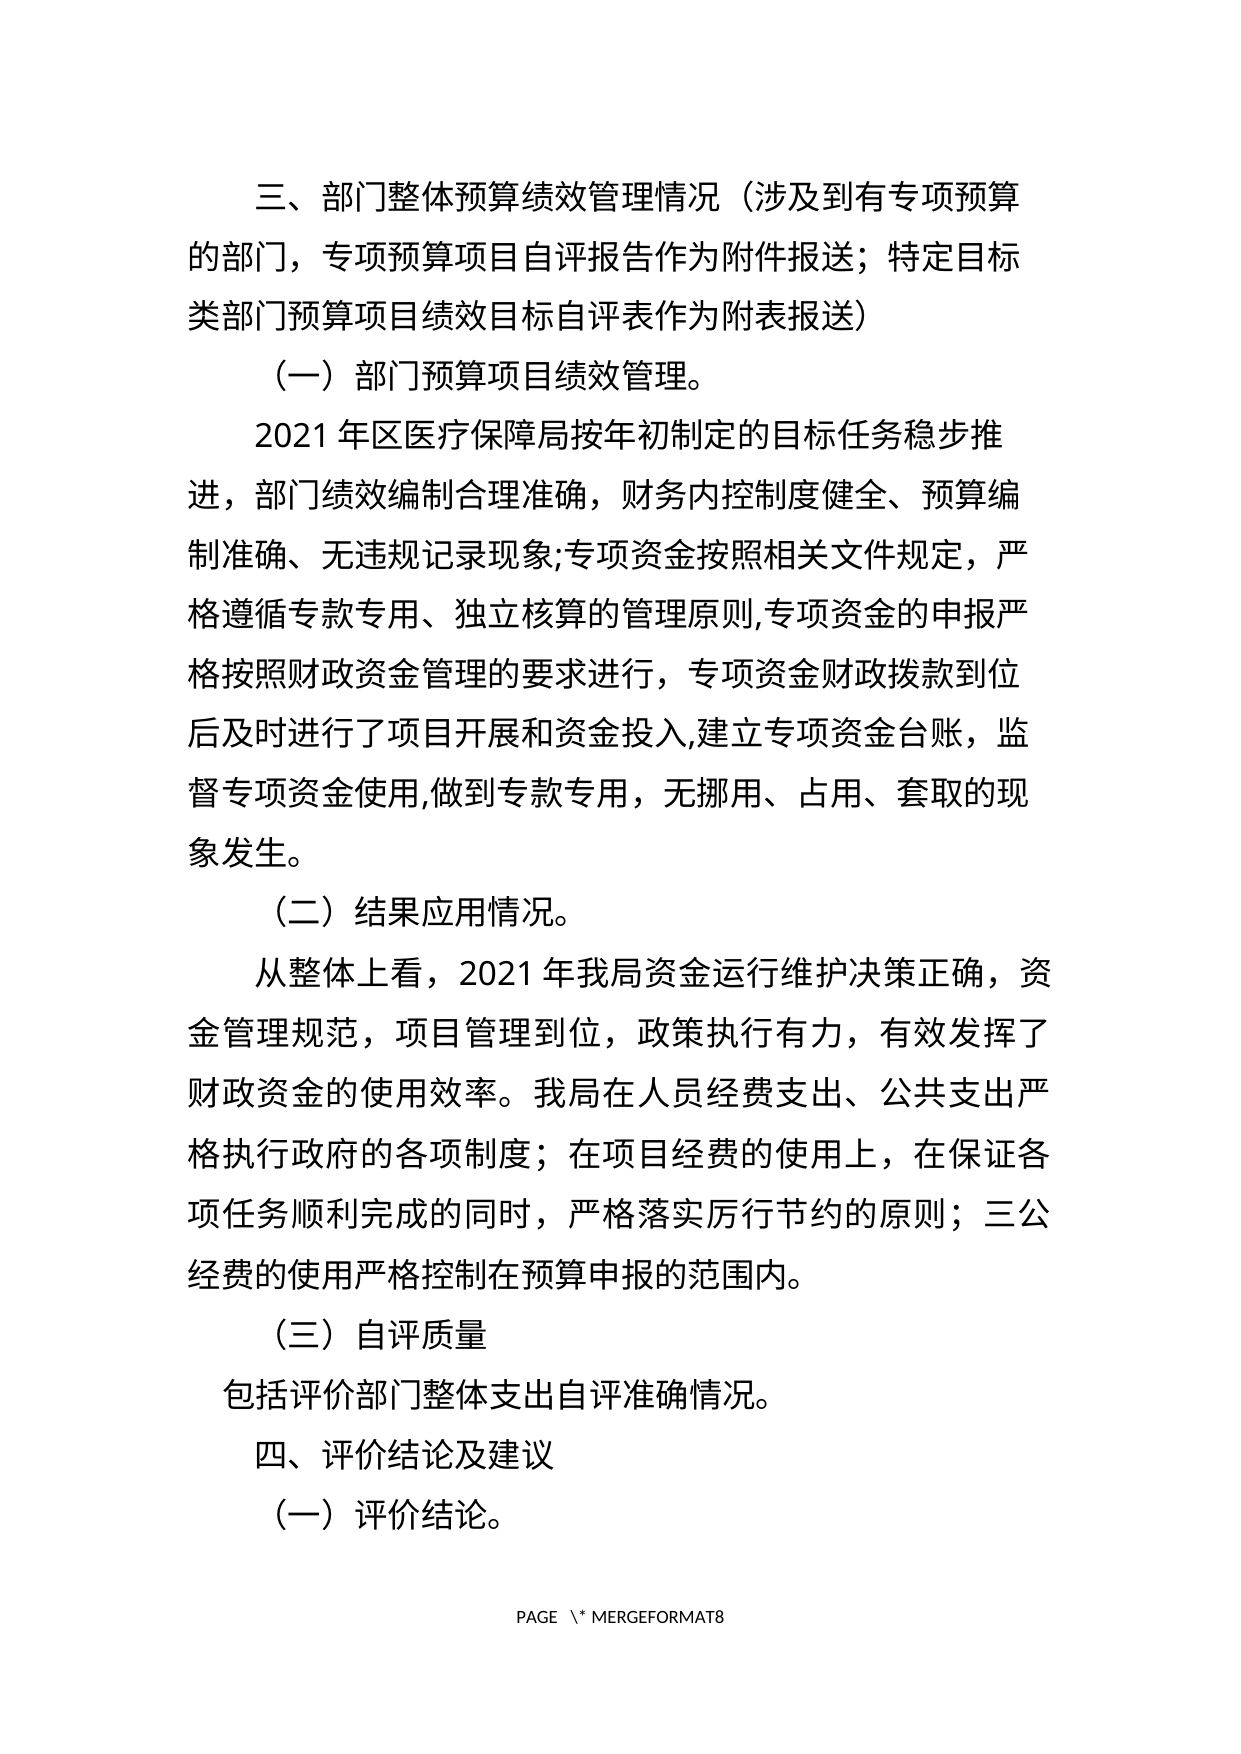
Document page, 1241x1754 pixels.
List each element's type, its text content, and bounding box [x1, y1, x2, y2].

list 自评质量 [187, 1299, 1053, 1359]
list 包括评价部门整体支出自评准确情况。 [187, 1359, 1053, 1419]
text 四、评价结论及建议 [187, 1419, 1053, 1479]
text （一）部门预算项目绩效管理。 [187, 341, 1053, 400]
text （二）结果应用情况。 [187, 877, 1053, 937]
text 从整体上看，2021年我局资金运行维护决策正确，资金管理规范，项目管理到位，政策执行有力，有效发挥了财政资金的使用效率。我局在人员经费支出、公共支出严格执行政府的各项制度；在项目经费的使用上，在保证各项任务顺利完成的同时，严格落实厉行节约的原则；三公经费的使用严格控制在预算申报的范围内。 [187, 937, 1053, 1299]
text 2021年区医疗保障局按年初制定的目标任务稳步推进，部门绩效编制合理准确，财务内控制度健全、预算编制准确、无违规记录现象;专项资金按照相关文件规定，严格遵循专款专用、独立核算的管理原则,专项资金的申报严格按照财政资金管理的要求进行，专项资金财政拨款到位后及时进行了项目开展和资金投入,建立专项资金台账，监督专项资金使用,做到专款专用，无挪用、占用、套取的现象发生。 [187, 400, 1053, 877]
text 三、部门整体预算绩效管理情况（涉及到有专项预算的部门，专项预算项目自评报告作为附件报送；特定目标类部门预算项目绩效目标自评表作为附表报送） [187, 162, 1053, 341]
text （一）评价结论。 [187, 1479, 1053, 1540]
